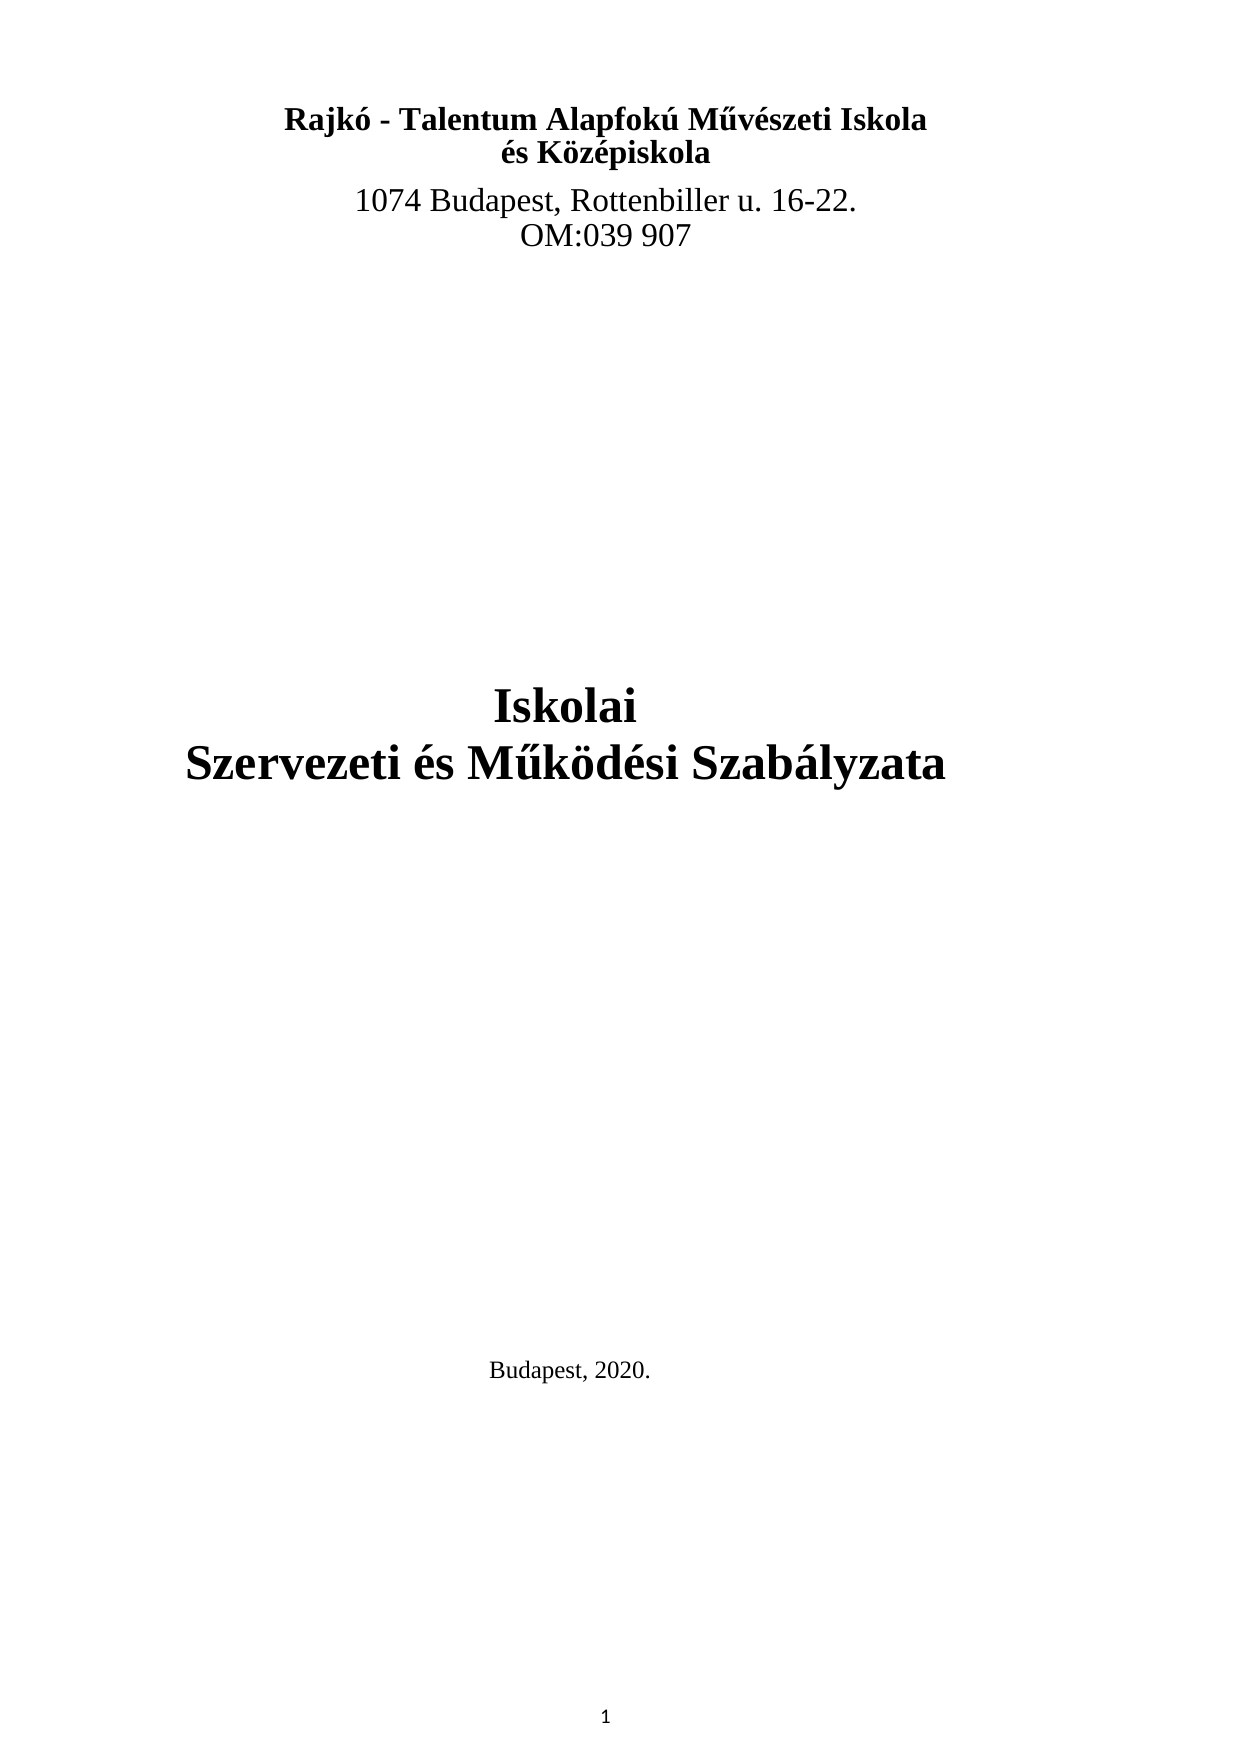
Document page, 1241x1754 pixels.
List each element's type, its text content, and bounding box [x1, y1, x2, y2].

text 1074 Budapest, Rottenbiller u. 16-22. [118, 185, 1092, 219]
text Budapest, 2020. [489, 1355, 1092, 1384]
text Iskolai [493, 675, 1092, 733]
text Szervezeti és Működési Szabályzata [185, 733, 1092, 790]
text OM:039 907 [118, 219, 1092, 253]
text Rajkó - Talentum Alapfokú Művészeti Iskola [118, 103, 1092, 137]
text és Középiskola [118, 137, 1092, 171]
